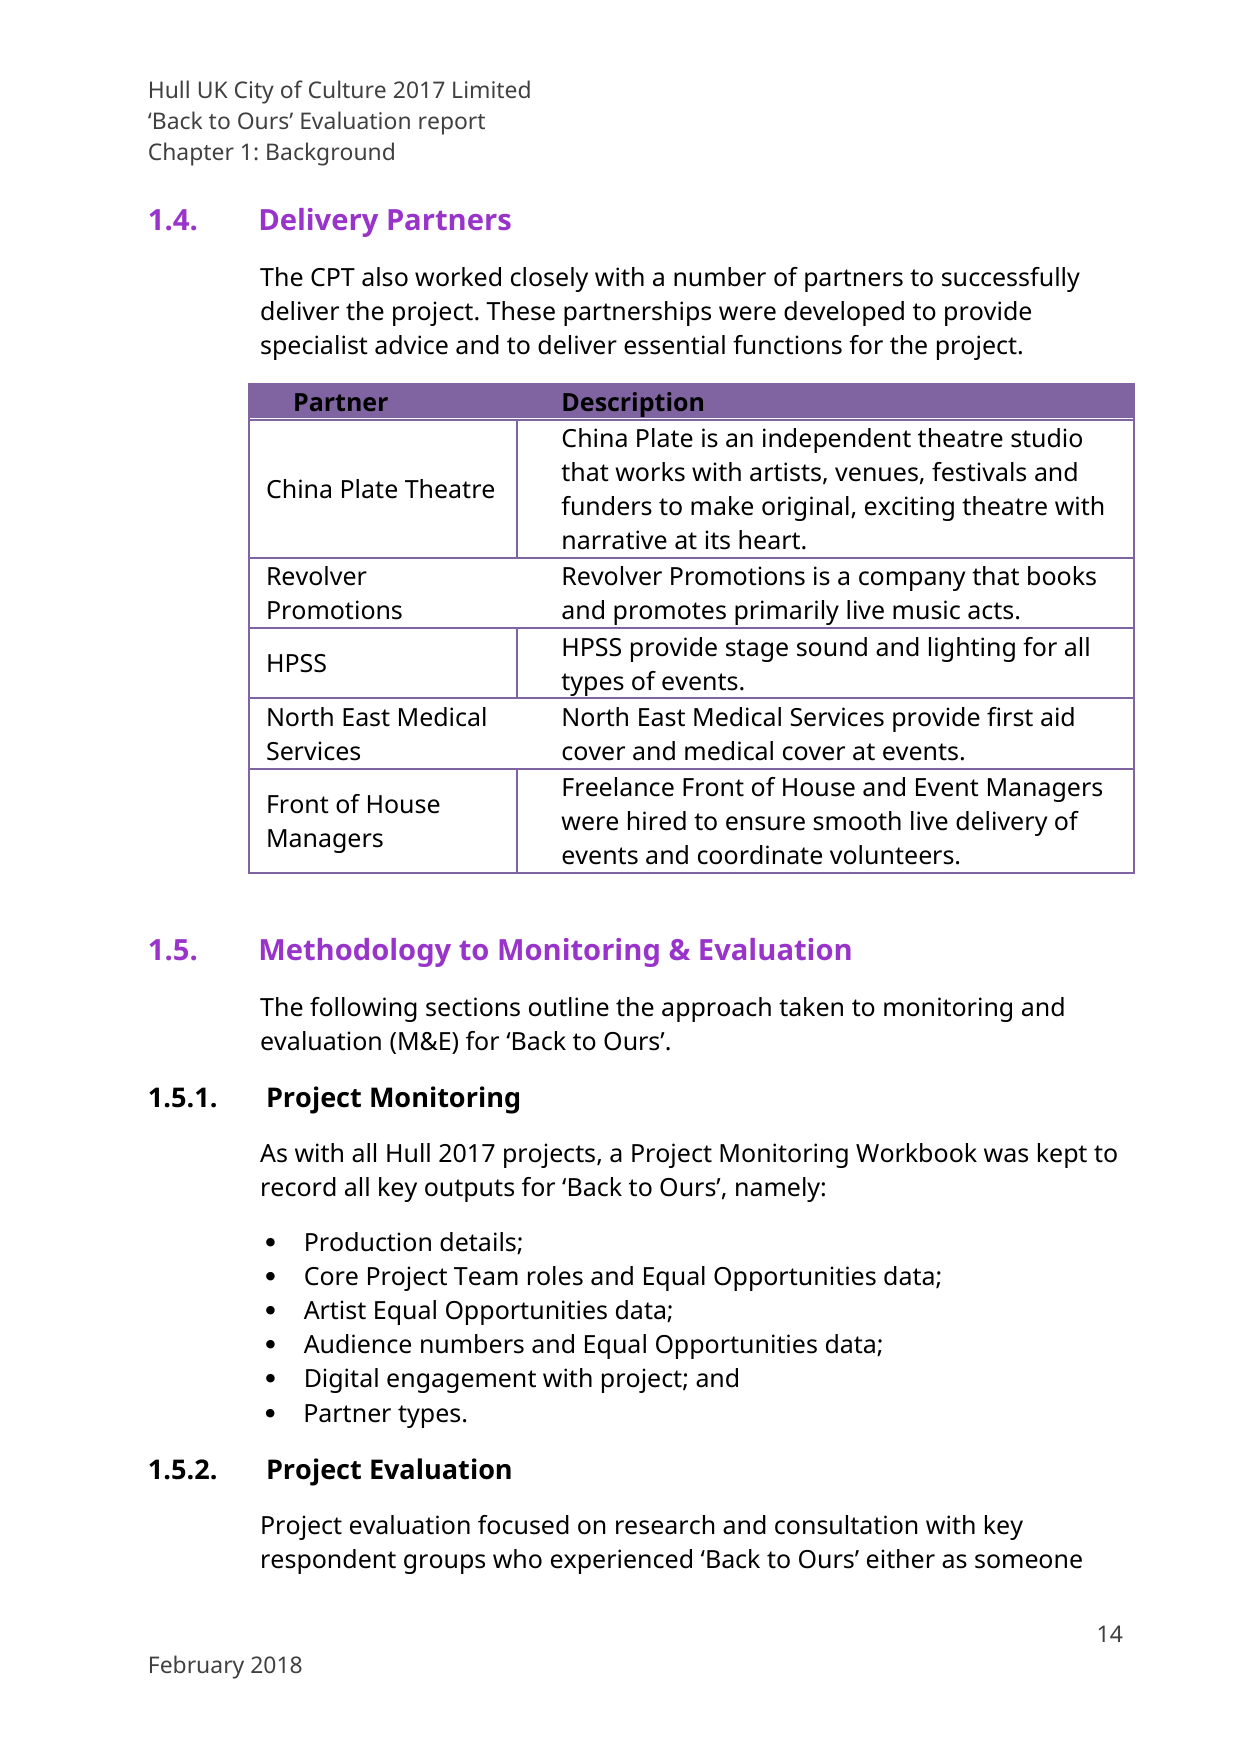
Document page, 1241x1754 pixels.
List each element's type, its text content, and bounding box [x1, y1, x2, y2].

text Partner types. [266, 1395, 1123, 1429]
table_cell Revolver Promotions [250, 559, 517, 627]
table_cell HPSS provide stage sound and lighting for all types of events. [518, 629, 1133, 697]
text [260, 1508, 1123, 1576]
subtitle Project Evaluation [148, 1450, 1123, 1487]
table_cell China Plate Theatre [250, 421, 516, 557]
text The CPT also worked closely with a number of partners to successfully deliver the project. These partnerships were developed to provide specialist advice and to deliver essential functions for the project. [260, 259, 1123, 362]
text Audience numbers and Equal Opportunities data; [266, 1327, 1123, 1361]
text The following sections outline the approach taken to monitoring and evaluation (M&E) for ‘Back to Ours’. [260, 989, 1123, 1057]
table_cell China Plate is an independent theatre studio that works with artists, venues, festivals and funders to make original, exciting theatre with narrative at its heart. [518, 421, 1133, 557]
table_header Description [517, 385, 1133, 418]
table_cell North East Medical Services [250, 699, 517, 767]
text Core Project Team roles and Equal Opportunities data; [266, 1259, 1123, 1293]
text As with all Hull 2017 projects, a Project Monitoring Workbook was kept to record all key outputs for ‘Back to Ours’, namely: [260, 1136, 1123, 1204]
text Digital engagement with project; and [266, 1361, 1123, 1395]
table_header Partner [250, 385, 517, 418]
table_cell Freelance Front of House and Event Managers were hired to ensure smooth live delivery of events and coordinate volunteers. [518, 770, 1133, 872]
text Production details; [266, 1225, 1123, 1259]
table_cell Front of House Managers [250, 770, 516, 872]
subtitle Methodology to Monitoring & Evaluation [148, 929, 1123, 968]
table_cell Revolver Promotions is a company that books and promotes primarily live music acts. [517, 559, 1133, 627]
table_cell HPSS [250, 629, 516, 697]
subtitle Delivery Partners [148, 199, 1123, 238]
subtitle Project Monitoring [148, 1078, 1123, 1115]
text Artist Equal Opportunities data; [266, 1293, 1123, 1327]
table_cell North East Medical Services provide first aid cover and medical cover at events. [517, 699, 1133, 767]
